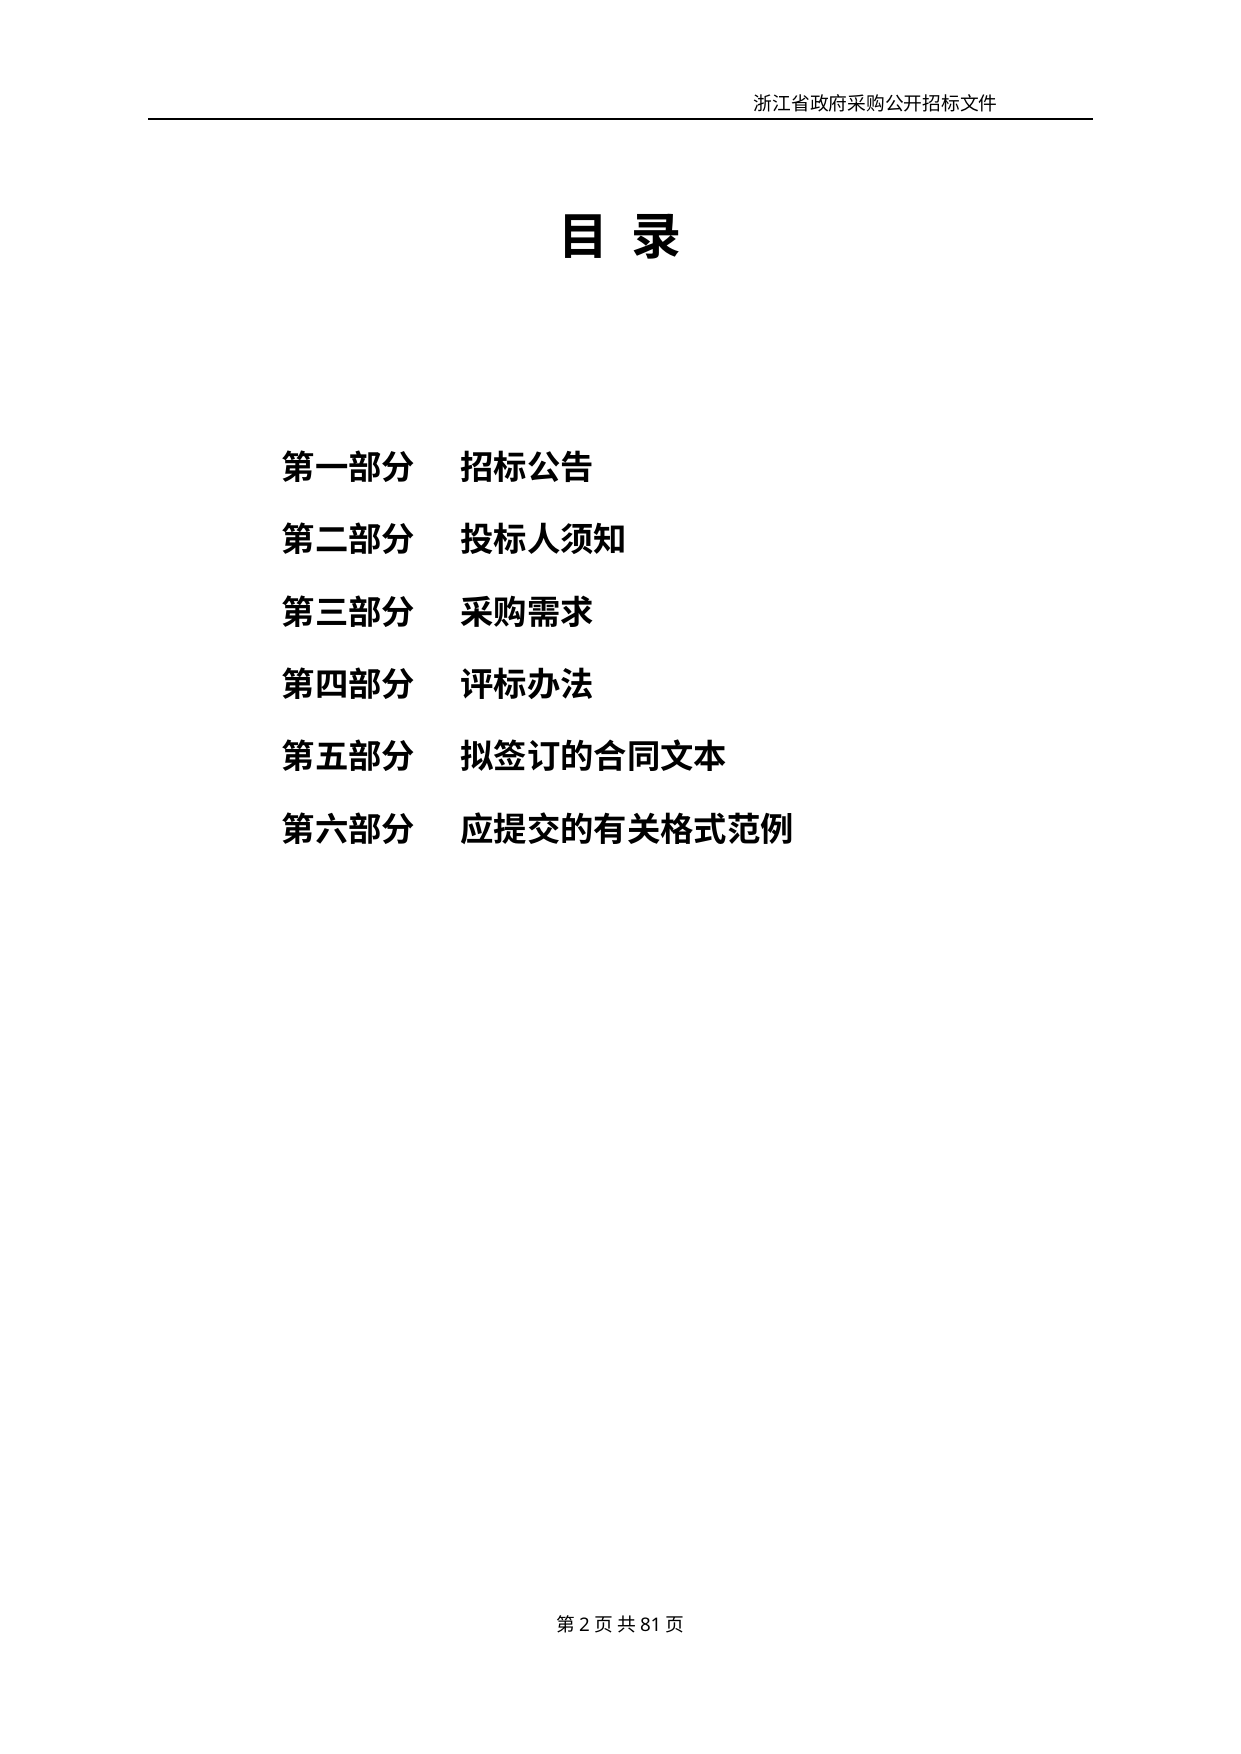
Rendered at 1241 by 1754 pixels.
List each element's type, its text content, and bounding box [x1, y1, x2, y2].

text 第二部分 投标人须知 [148, 513, 1093, 561]
text 第一部分 招标公告 [148, 441, 1093, 489]
text 第四部分 评标办法 [148, 658, 1093, 706]
text 第六部分 应提交的有关格式范例 [148, 802, 1093, 851]
text 第三部分 采购需求 [148, 585, 1093, 634]
text 目 录 [148, 196, 1093, 268]
text 第五部分 拟签订的合同文本 [148, 730, 1093, 778]
